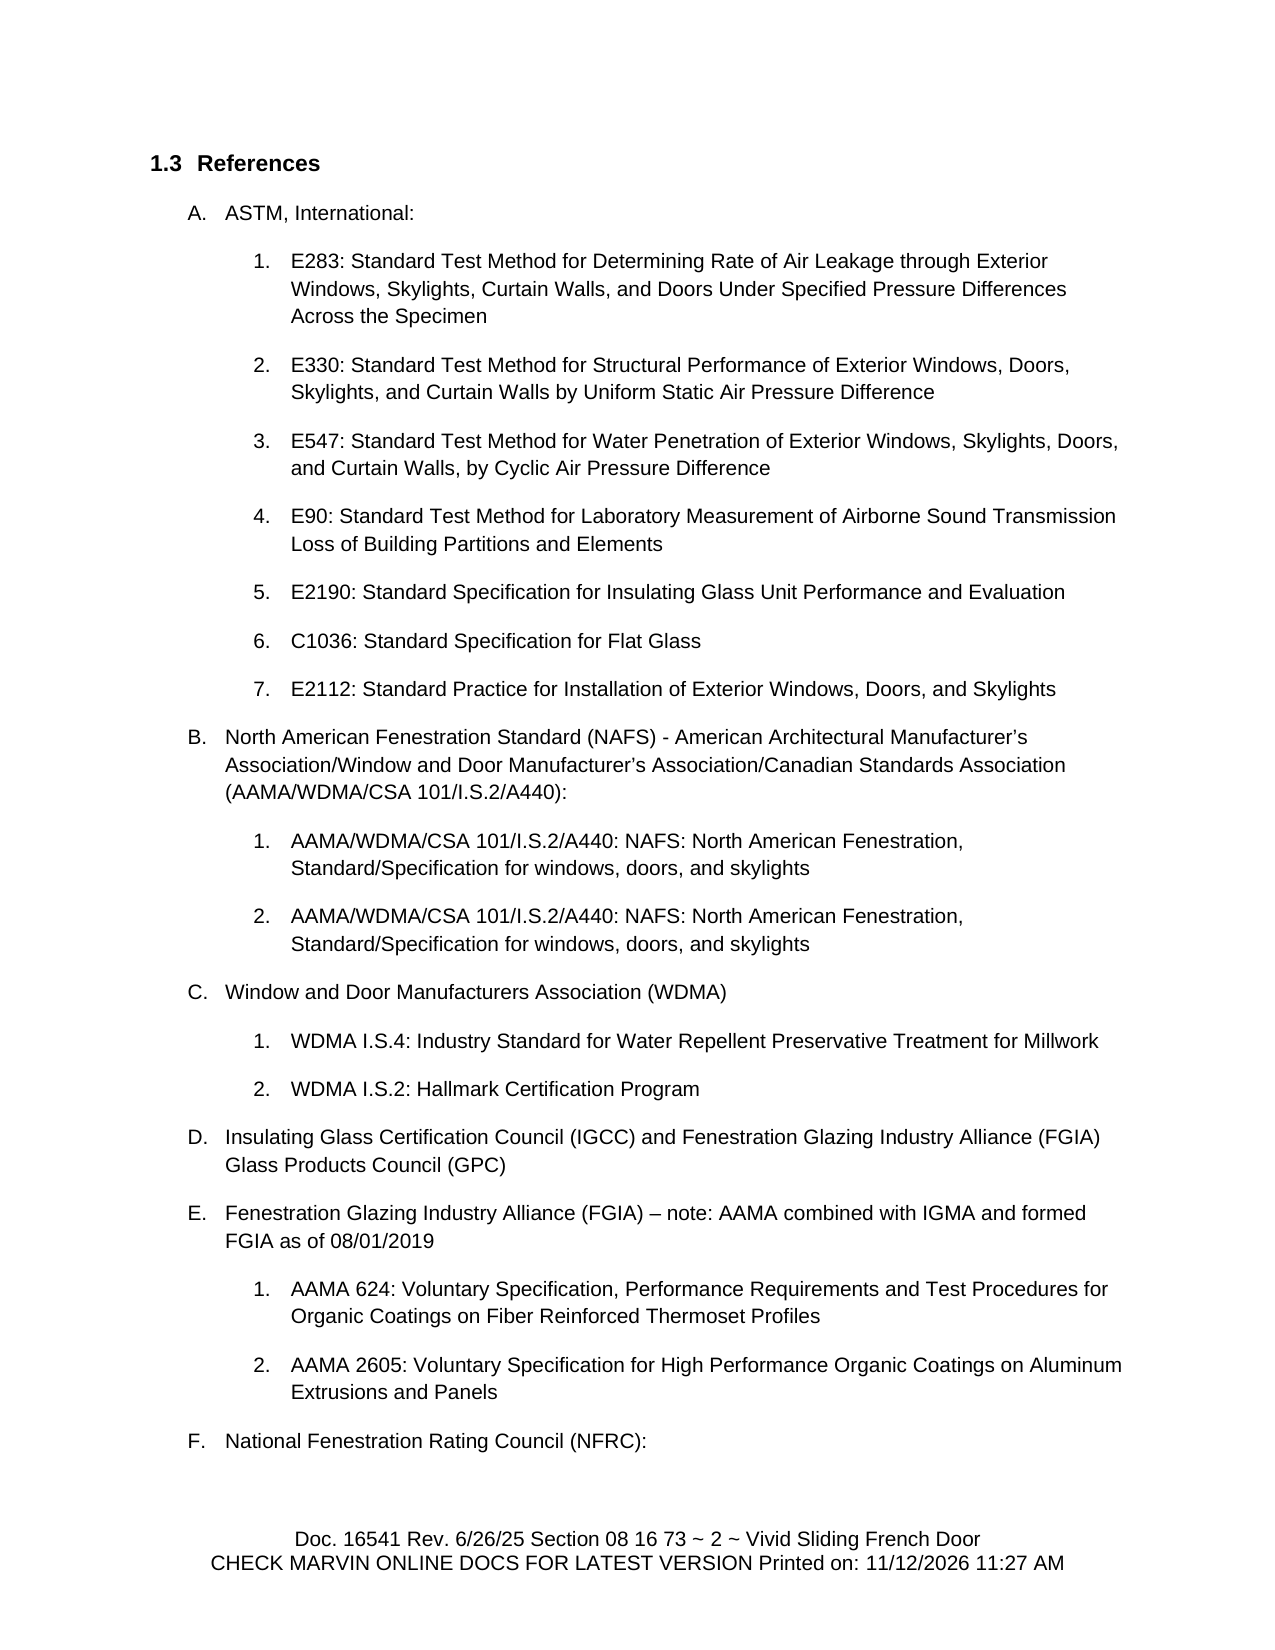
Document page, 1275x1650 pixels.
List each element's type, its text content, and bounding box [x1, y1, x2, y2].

list References [150, 150, 1125, 176]
list AAMA 624: Voluntary Specification, Performance Requirements and Test Procedures for Organic Coatings on Fiber Reinforced Thermoset Profiles [253, 1277, 1125, 1328]
subtitle ASTM, International: [187, 201, 1125, 225]
list E2112: Standard Practice for Installation of Exterior Windows, Doors, and Skylights [253, 677, 1125, 701]
list North American Fenestration Standard (NAFS) - American Architectural Manufacturer’s Association/Window and Door Manufacturer’s Association/Canadian Standards Association (AAMA/WDMA/CSA 101/I.S.2/A440): [187, 725, 1125, 804]
list E90: Standard Test Method for Laboratory Measurement of Airborne Sound Transmission Loss of Building Partitions and Elements [253, 504, 1125, 556]
list Insulating Glass Certification Council (IGCC) and Fenestration Glazing Industry Alliance (FGIA) Glass Products Council (GPC) [187, 1125, 1125, 1177]
list C1036: Standard Specification for Flat Glass [253, 628, 1125, 652]
list AAMA 2605: Voluntary Specification for High Performance Organic Coatings on Aluminum Extrusions and Panels [253, 1353, 1125, 1404]
list AAMA/WDMA/CSA 101/I.S.2/A440: NAFS: North American Fenestration, Standard/Specification for windows, doors, and skylights [253, 828, 1125, 880]
list National Fenestration Rating Council (NFRC): [187, 1428, 1125, 1452]
list AAMA/WDMA/CSA 101/I.S.2/A440: NAFS: North American Fenestration, Standard/Specification for windows, doors, and skylights [253, 904, 1125, 956]
list WDMA I.S.4: Industry Standard for Water Repellent Preservative Treatment for Millwork [253, 1028, 1125, 1052]
list E547: Standard Test Method for Water Penetration of Exterior Windows, Skylights, Doors, and Curtain Walls, by Cyclic Air Pressure Difference [253, 428, 1125, 480]
list Fenestration Glazing Industry Alliance (FGIA) – note: AAMA combined with IGMA and formed FGIA as of 08/01/2019 [187, 1201, 1125, 1252]
list WDMA I.S.2: Hallmark Certification Program [253, 1077, 1125, 1101]
list Window and Door Manufacturers Association (WDMA) [187, 980, 1125, 1004]
list E283: Standard Test Method for Determining Rate of Air Leakage through Exterior Windows, Skylights, Curtain Walls, and Doors Under Specified Pressure Differences Across the Specimen [253, 249, 1125, 328]
list E330: Standard Test Method for Structural Performance of Exterior Windows, Doors, Skylights, and Curtain Walls by Uniform Static Air Pressure Difference [253, 353, 1125, 404]
list E2190: Standard Specification for Insulating Glass Unit Performance and Evaluation [253, 580, 1125, 604]
